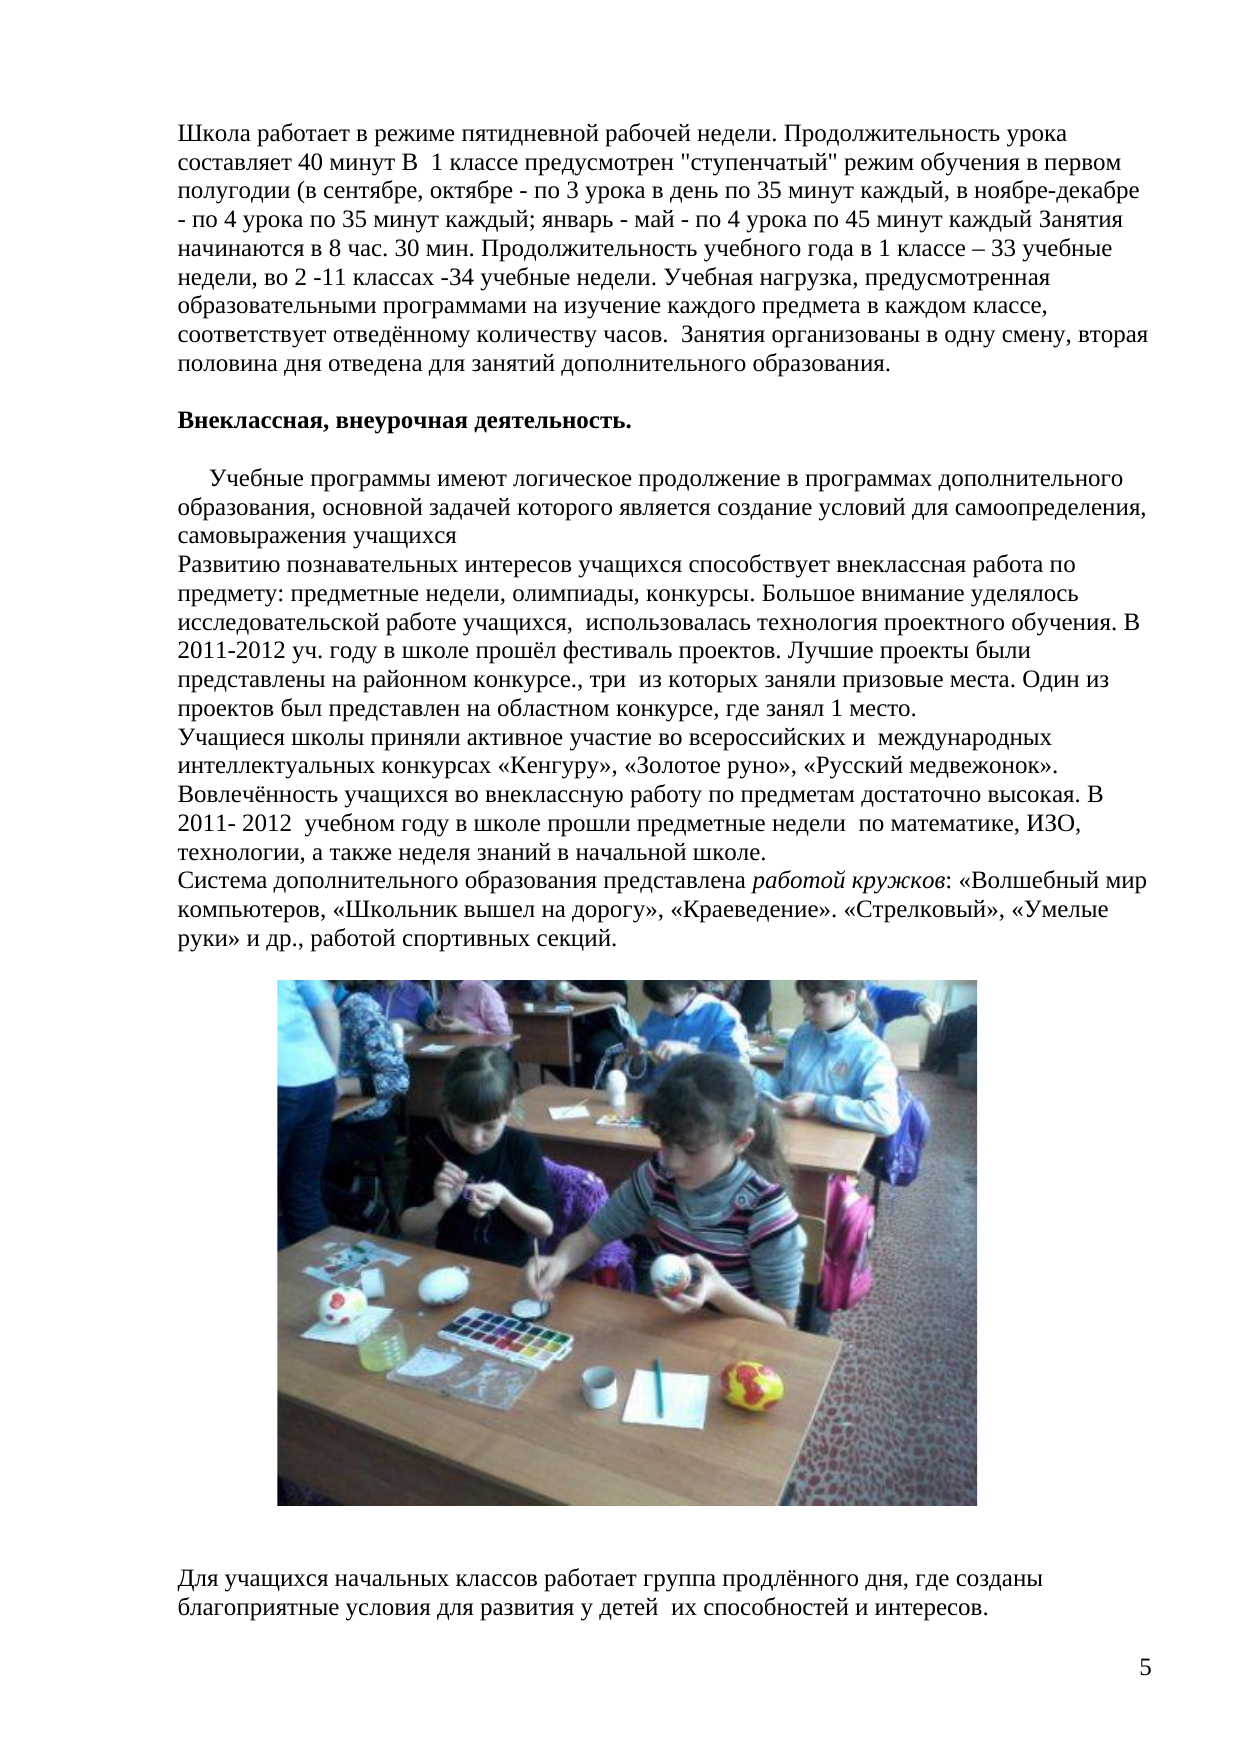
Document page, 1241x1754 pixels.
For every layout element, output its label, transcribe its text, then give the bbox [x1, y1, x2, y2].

text Учебные программы имеют логическое продолжение в программах дополнительного образования, основной задачей которого является создание условий для самоопределения, самовыражения учащихся [177, 463, 1152, 549]
text Развитию познавательных интересов учащихся способствует внеклассная работа по предмету: предметные недели, олимпиады, конкурсы. Большое внимание уделялось исследовательской работе учащихся, использовалась технология проектного обучения. В 2011-2012 уч. году в школе прошёл фестиваль проектов. Лучшие проекты были представлены на районном конкурсе., три из которых заняли призовые места. Один из проектов был представлен на областном конкурсе, где занял 1 место. [177, 549, 1152, 722]
text Школа работает в режиме пятидневной рабочей недели. Продолжительность урока составляет 40 минут В 1 классе предусмотрен "ступенчатый" режим обучения в первом полугодии (в сентябре, октябре - по 3 урока в день по 35 минут каждый, в ноябре-декабре - по 4 урока по 35 минут каждый; январь - май - по 4 урока по 45 минут каждый Занятия начинаются в 8 час. 30 мин. Продолжительность учебного года в 1 классе – 33 учебные недели, во 2 -11 классах -34 учебные недели. Учебная нагрузка, предусмотренная образовательными программами на изучение каждого предмета в каждом классе, соответствует отведённому количеству часов. Занятия организованы в одну смену, вторая половина дня отведена для занятий дополнительного образования. [177, 118, 1152, 377]
text Внеклассная, внеурочная деятельность. [177, 406, 1152, 434]
text 2011- 2012 учебном году в школе прошли предметные недели по математике, ИЗО, технологии, а также неделя знаний в начальной школе. [177, 808, 1152, 866]
text Для учащихся начальных классов работает группа продлённого дня, где созданы благоприятные условия для развития у детей их способностей и интересов. [177, 1563, 1152, 1621]
text Система дополнительного образования представлена работой кружков: «Волшебный мир компьютеров, «Школьник вышел на дорогу», «Краеведение». «Стрелковый», «Умелые руки» и др., работой спортивных секций. [177, 866, 1152, 952]
picture [277, 980, 978, 1506]
text Учащиеся школы приняли активное участие во всероссийских и международных интеллектуальных конкурсах «Кенгуру», «Золотое руно», «Русский медвежонок». Вовлечённость учащихся во внеклассную работу по предметам достаточно высокая. В [177, 722, 1152, 808]
